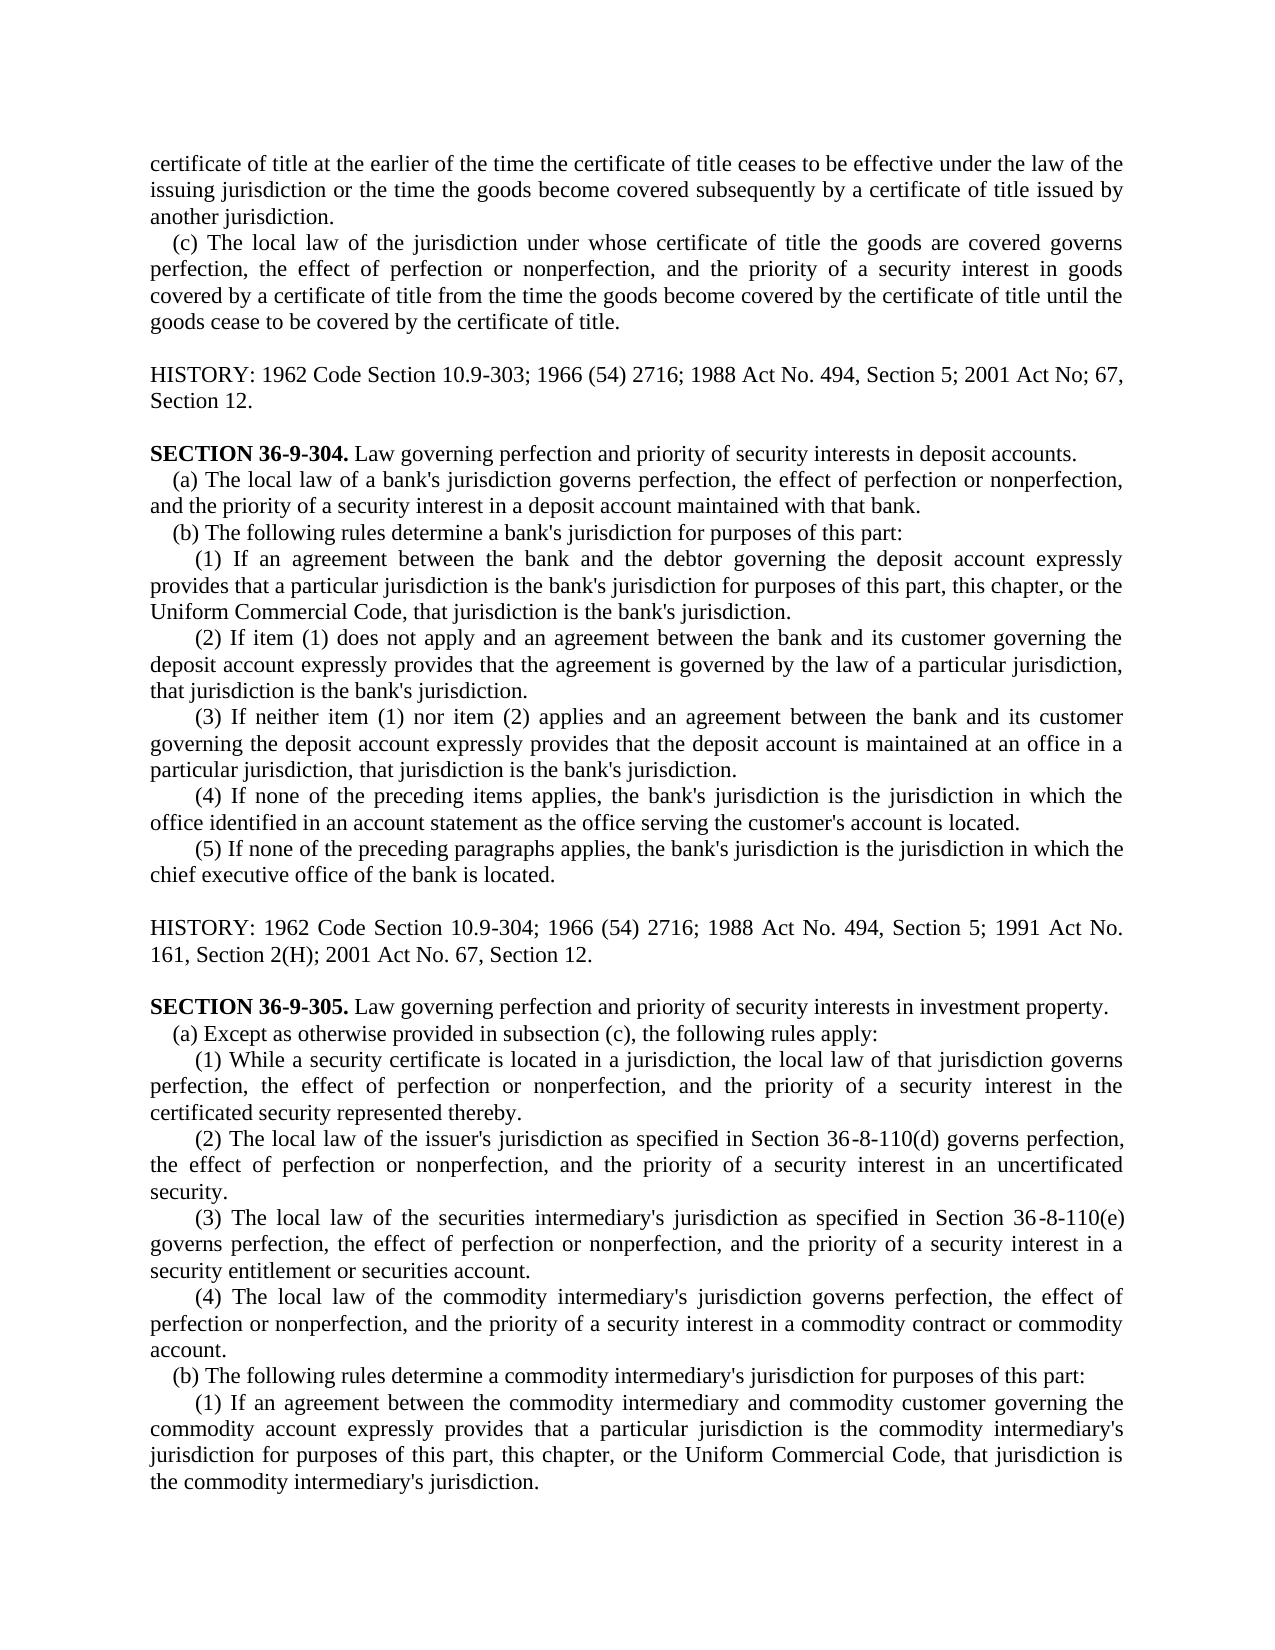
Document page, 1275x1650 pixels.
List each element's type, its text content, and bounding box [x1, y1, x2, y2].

text SECTION 36-9-305. Law governing perfection and priority of security interests in investment property. [150, 993, 1125, 1020]
text SECTION 36-9-304. Law governing perfection and priority of security interests in deposit accounts. [150, 440, 1125, 466]
text (a) Except as otherwise provided in subsection (c), the following rules apply: [150, 1020, 1125, 1046]
text (1) If an agreement between the commodity intermediary and commodity customer governing the commodity account expressly provides that a particular jurisdiction is the commodity intermediary's jurisdiction for purposes of this part, this chapter, or the Uniform Commercial Code, that jurisdiction is the commodity intermediary's jurisdiction. [150, 1389, 1125, 1494]
text (b) The following rules determine a bank's jurisdiction for purposes of this part: [150, 519, 1125, 545]
text (1) While a security certificate is located in a jurisdiction, the local law of that jurisdiction governs perfection, the effect of perfection or nonperfection, and the priority of a security interest in the certificated security represented thereby. [150, 1046, 1125, 1125]
text (4) The local law of the commodity intermediary's jurisdiction governs perfection, the effect of perfection or nonperfection, and the priority of a security interest in a commodity contract or commodity account. [150, 1283, 1125, 1362]
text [150, 150, 1125, 229]
text (3) The local law of the securities intermediary's jurisdiction as specified in Section 36-8-110(e) governs perfection, the effect of perfection or nonperfection, and the priority of a security interest in a security entitlement or securities account. [150, 1204, 1125, 1283]
text (c) The local law of the jurisdiction under whose certificate of title the goods are covered governs perfection, the effect of perfection or nonperfection, and the priority of a security interest in goods covered by a certificate of title from the time the goods become covered by the certificate of title until the goods cease to be covered by the certificate of title. [150, 229, 1125, 334]
text HISTORY: 1962 Code Section 10.9-304; 1966 (54) 2716; 1988 Act No. 494, Section 5; 1991 Act No. 161, Section 2(H); 2001 Act No. 67, Section 12. [150, 914, 1125, 967]
text HISTORY: 1962 Code Section 10.9-303; 1966 (54) 2716; 1988 Act No. 494, Section 5; 2001 Act No; 67, Section 12. [150, 361, 1125, 413]
text (4) If none of the preceding items applies, the bank's jurisdiction is the jurisdiction in which the office identified in an account statement as the office serving the customer's account is located. [150, 782, 1125, 835]
text (1) If an agreement between the bank and the debtor governing the deposit account expressly provides that a particular jurisdiction is the bank's jurisdiction for purposes of this part, this chapter, or the Uniform Commercial Code, that jurisdiction is the bank's jurisdiction. [150, 545, 1125, 624]
text (b) The following rules determine a commodity intermediary's jurisdiction for purposes of this part: [150, 1362, 1125, 1389]
text (2) The local law of the issuer's jurisdiction as specified in Section 36-8-110(d) governs perfection, the effect of perfection or nonperfection, and the priority of a security interest in an uncertificated security. [150, 1125, 1125, 1204]
text (a) The local law of a bank's jurisdiction governs perfection, the effect of perfection or nonperfection, and the priority of a security interest in a deposit account maintained with that bank. [150, 466, 1125, 519]
text (2) If item (1) does not apply and an agreement between the bank and its customer governing the deposit account expressly provides that the agreement is governed by the law of a particular jurisdiction, that jurisdiction is the bank's jurisdiction. [150, 624, 1125, 703]
text (5) If none of the preceding paragraphs applies, the bank's jurisdiction is the jurisdiction in which the chief executive office of the bank is located. [150, 835, 1125, 888]
text (3) If neither item (1) nor item (2) applies and an agreement between the bank and its customer governing the deposit account expressly provides that the deposit account is maintained at an office in a particular jurisdiction, that jurisdiction is the bank's jurisdiction. [150, 703, 1125, 782]
